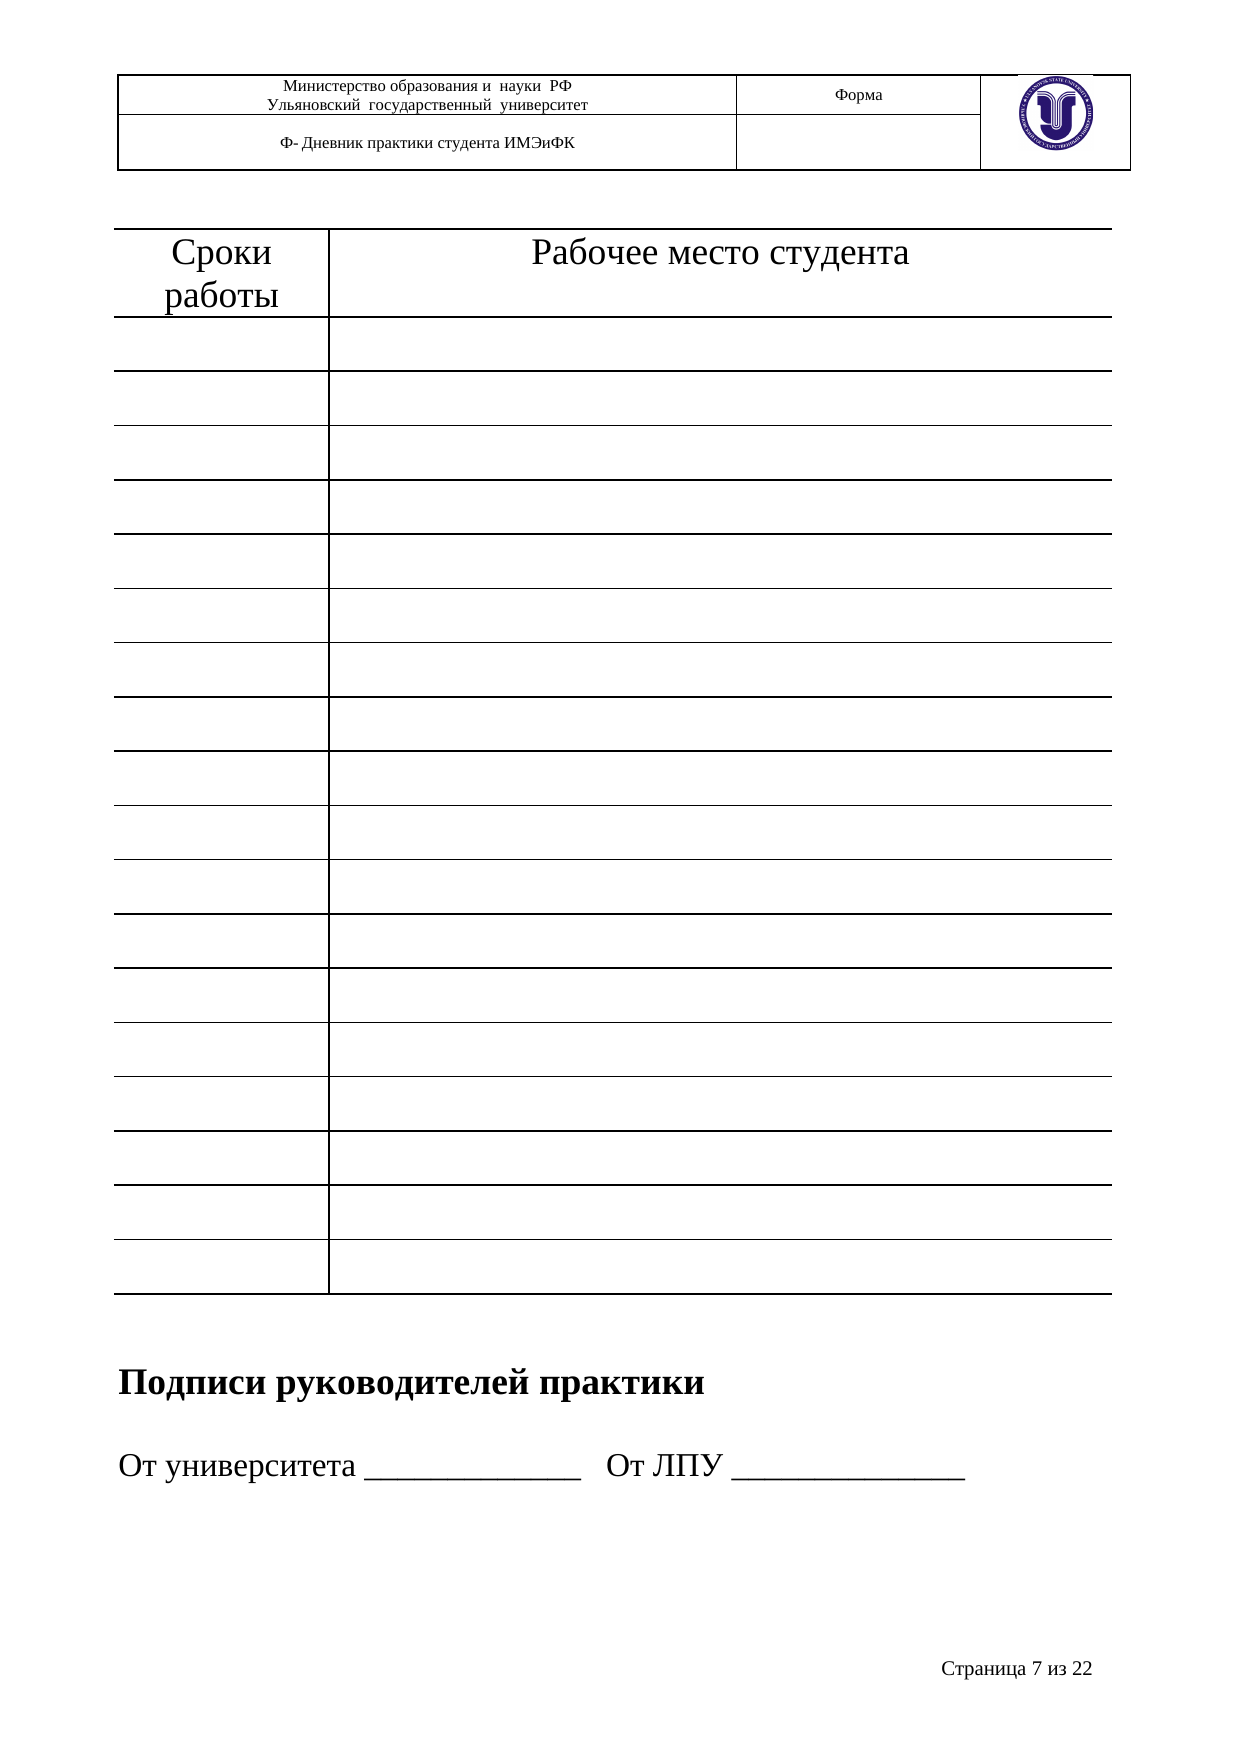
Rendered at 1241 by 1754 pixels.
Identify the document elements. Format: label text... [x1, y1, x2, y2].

table_cell [1108, 752, 1112, 804]
table_cell [1108, 698, 1112, 750]
table_cell [114, 752, 118, 804]
table_cell [1108, 1077, 1112, 1130]
table_cell [1108, 969, 1112, 1022]
table_cell [114, 1023, 118, 1076]
table_cell [114, 1077, 118, 1130]
table_cell [114, 1240, 118, 1293]
table_cell [114, 860, 118, 913]
table_cell [114, 698, 118, 750]
table_cell [1108, 481, 1112, 533]
table_cell [114, 915, 118, 967]
table_cell [1108, 806, 1112, 859]
table_cell [1108, 860, 1112, 913]
table_header Рабочее место студента [330, 230, 1112, 316]
table_cell [1108, 426, 1112, 479]
table_cell [114, 806, 118, 859]
table_cell [1108, 1023, 1112, 1076]
table_cell [1108, 1132, 1112, 1184]
table_cell [114, 969, 118, 1022]
table_cell [114, 535, 118, 587]
table_cell [114, 481, 118, 533]
text От университета _____________ От ЛПУ ______________ [118, 1445, 1152, 1484]
table_cell [114, 1132, 118, 1184]
table_cell [1108, 915, 1112, 967]
text Подписи руководителей практики [118, 1359, 1152, 1402]
table_cell [114, 643, 118, 696]
table_cell [1108, 535, 1112, 587]
table_cell [114, 1186, 118, 1239]
table_cell [1108, 318, 1112, 370]
table_cell [1108, 643, 1112, 696]
table_cell [114, 372, 118, 424]
table_cell [1108, 589, 1112, 642]
picture [1018, 75, 1094, 151]
table_cell [1108, 1240, 1112, 1293]
table_cell [1108, 1186, 1112, 1239]
table_cell [114, 426, 118, 479]
table_cell [1108, 372, 1112, 424]
table_cell [114, 318, 118, 370]
table_cell [114, 589, 118, 642]
